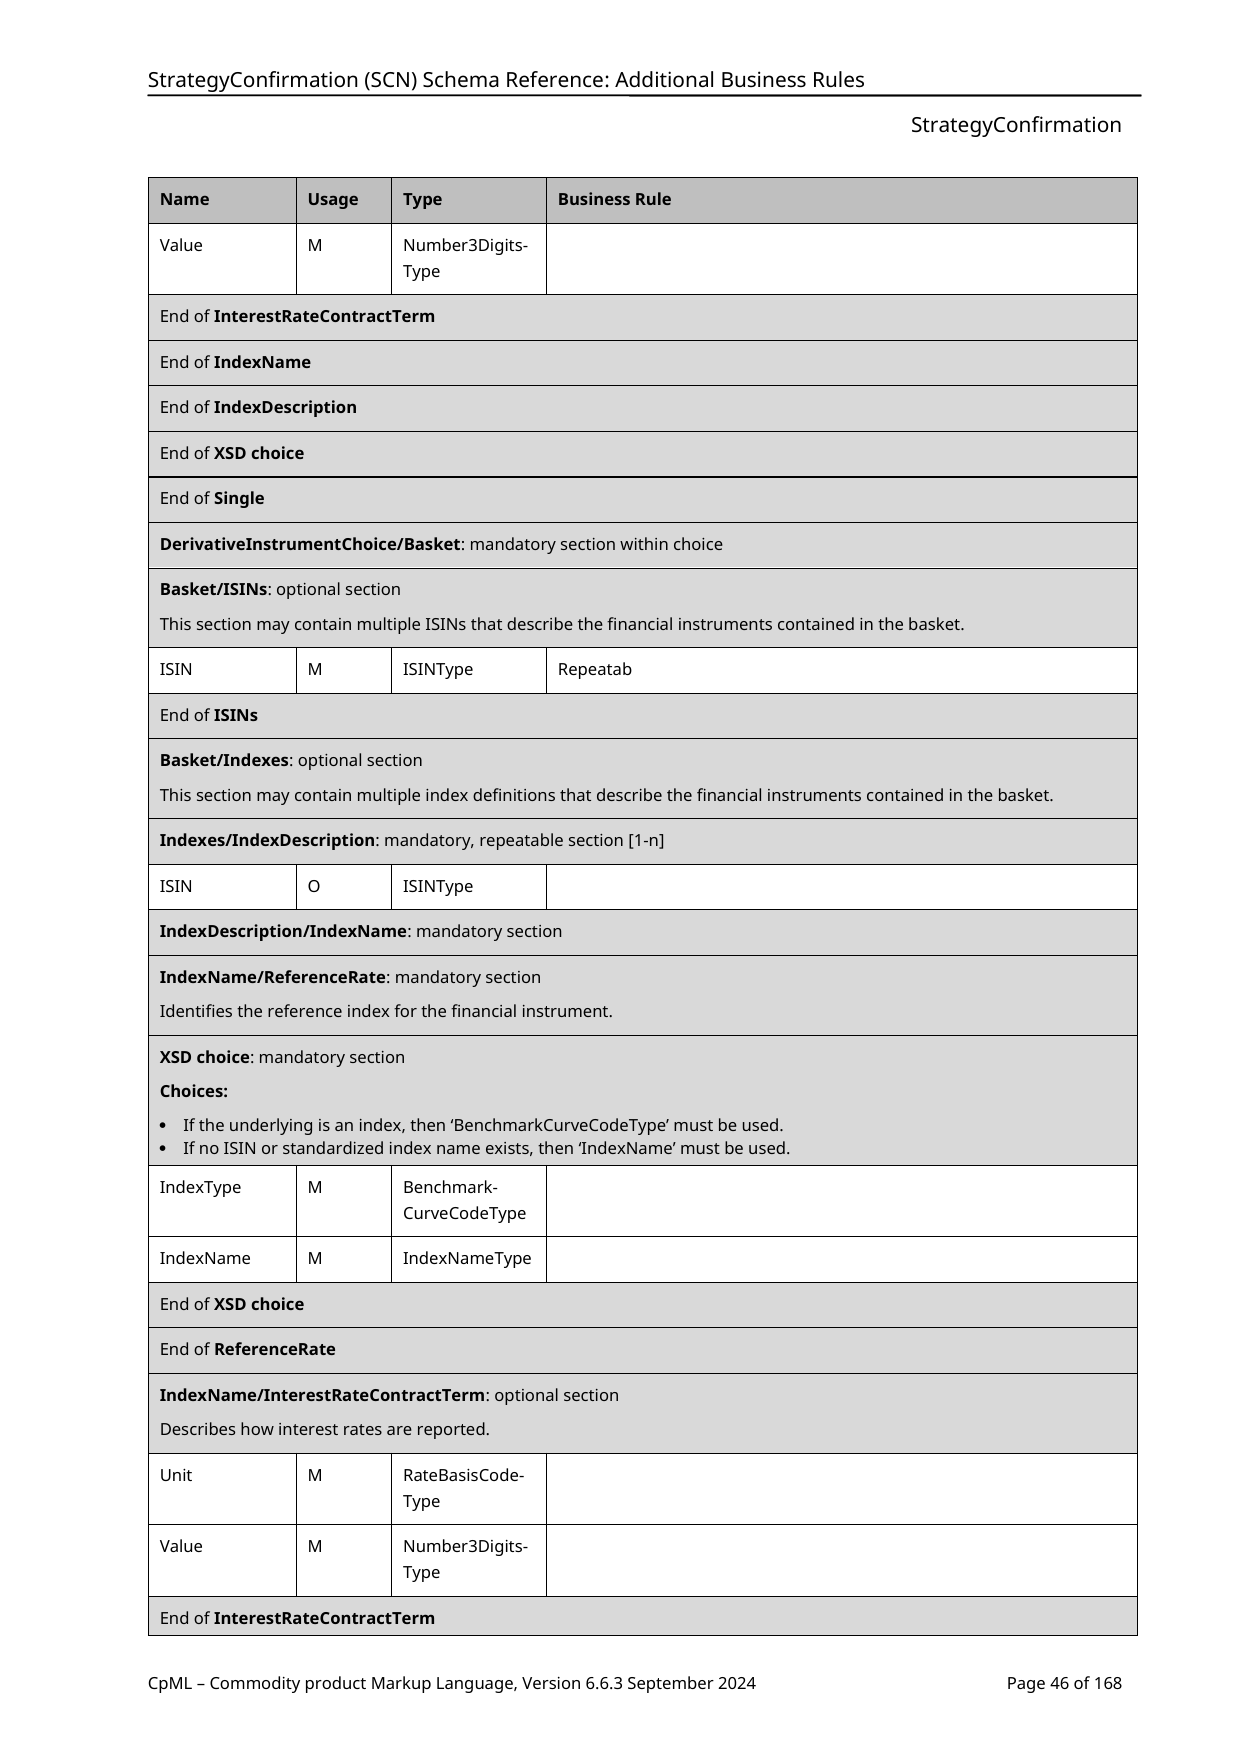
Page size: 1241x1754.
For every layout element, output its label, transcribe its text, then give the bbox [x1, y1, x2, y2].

table_cell M [297, 1237, 391, 1282]
table_cell Number3DigitsType [392, 1525, 546, 1596]
table_cell [547, 224, 1137, 294]
table_cell M [297, 1525, 391, 1596]
table_header Business Rule [547, 178, 1137, 223]
table_cell [547, 865, 1137, 909]
table_cell M [297, 224, 391, 294]
table_cell Value [149, 224, 296, 294]
table_cell End of InterestRateContractTerm [149, 295, 1137, 340]
table_cell IndexNameType [392, 1237, 546, 1282]
table_cell M [297, 1454, 391, 1524]
table_cell IndexName/ReferenceRate: mandatory section Identifies the reference index for the financial instrument. [149, 956, 1137, 1035]
table_cell End of Single [149, 478, 1137, 522]
table_cell End of ISINs [149, 694, 1137, 738]
table_cell Unit [149, 1454, 296, 1524]
table_cell ISIN [149, 648, 296, 693]
table_cell [547, 1166, 1137, 1236]
table_cell ISINType [392, 865, 546, 909]
table_cell IndexName/InterestRateContractTerm: optional section Describes how interest rates are reported. [149, 1374, 1137, 1453]
table_cell End of InterestRateContractTerm [149, 1597, 1137, 1635]
table_cell ISINType [392, 648, 546, 693]
table_cell End of ReferenceRate [149, 1328, 1137, 1373]
table_cell End of IndexName [149, 341, 1137, 385]
table_cell [547, 1525, 1137, 1596]
table_cell ISIN [149, 865, 296, 909]
table_cell End of XSD choice [149, 1283, 1137, 1327]
table_cell [547, 1237, 1137, 1282]
table_cell O [297, 865, 391, 909]
table_header Usage [297, 178, 391, 223]
table_cell RateBasisCodeType [392, 1454, 546, 1524]
table_cell XSD choice: mandatory section Choices: If the underlying is an index, then ‘BenchmarkCurveCodeType’ must be used. If no ISIN or standardized index name exists, then ‘IndexName’ must be used. [149, 1036, 1137, 1165]
table_cell RepeatabehoicepeetTermypecetes:strumentsGlobalAttributes: mandatory sectionle field [1-n] [547, 648, 1137, 693]
table_cell Indexes/IndexDescription: mandatory, repeatable section [1-n] [149, 819, 1137, 864]
table_cell IndexType [149, 1166, 296, 1236]
table_cell M [297, 648, 391, 693]
table_cell Basket/Indexes: optional section This section may contain multiple index definitions that describe the financial instruments contained in the basket. [149, 739, 1137, 818]
table_cell IndexDescription/IndexName: mandatory section [149, 910, 1137, 955]
table_header Type [392, 178, 546, 223]
table_cell BenchmarkCurveCodeType [392, 1166, 546, 1236]
table_cell IndexName [149, 1237, 296, 1282]
table_cell DerivativeInstrumentChoice/Basket: mandatory section within choice [149, 523, 1137, 567]
table_header Name [149, 178, 296, 223]
table_cell Basket/ISINs: optional section This section may contain multiple ISINs that describe the financial instruments contained in the basket. [149, 569, 1137, 647]
table_cell End of XSD choice [149, 432, 1137, 476]
table_cell Number3DigitsType [392, 224, 546, 294]
table_cell M [297, 1166, 391, 1236]
table_cell [547, 1454, 1137, 1524]
table_cell End of IndexDescription [149, 386, 1137, 431]
table_cell Value [149, 1525, 296, 1596]
